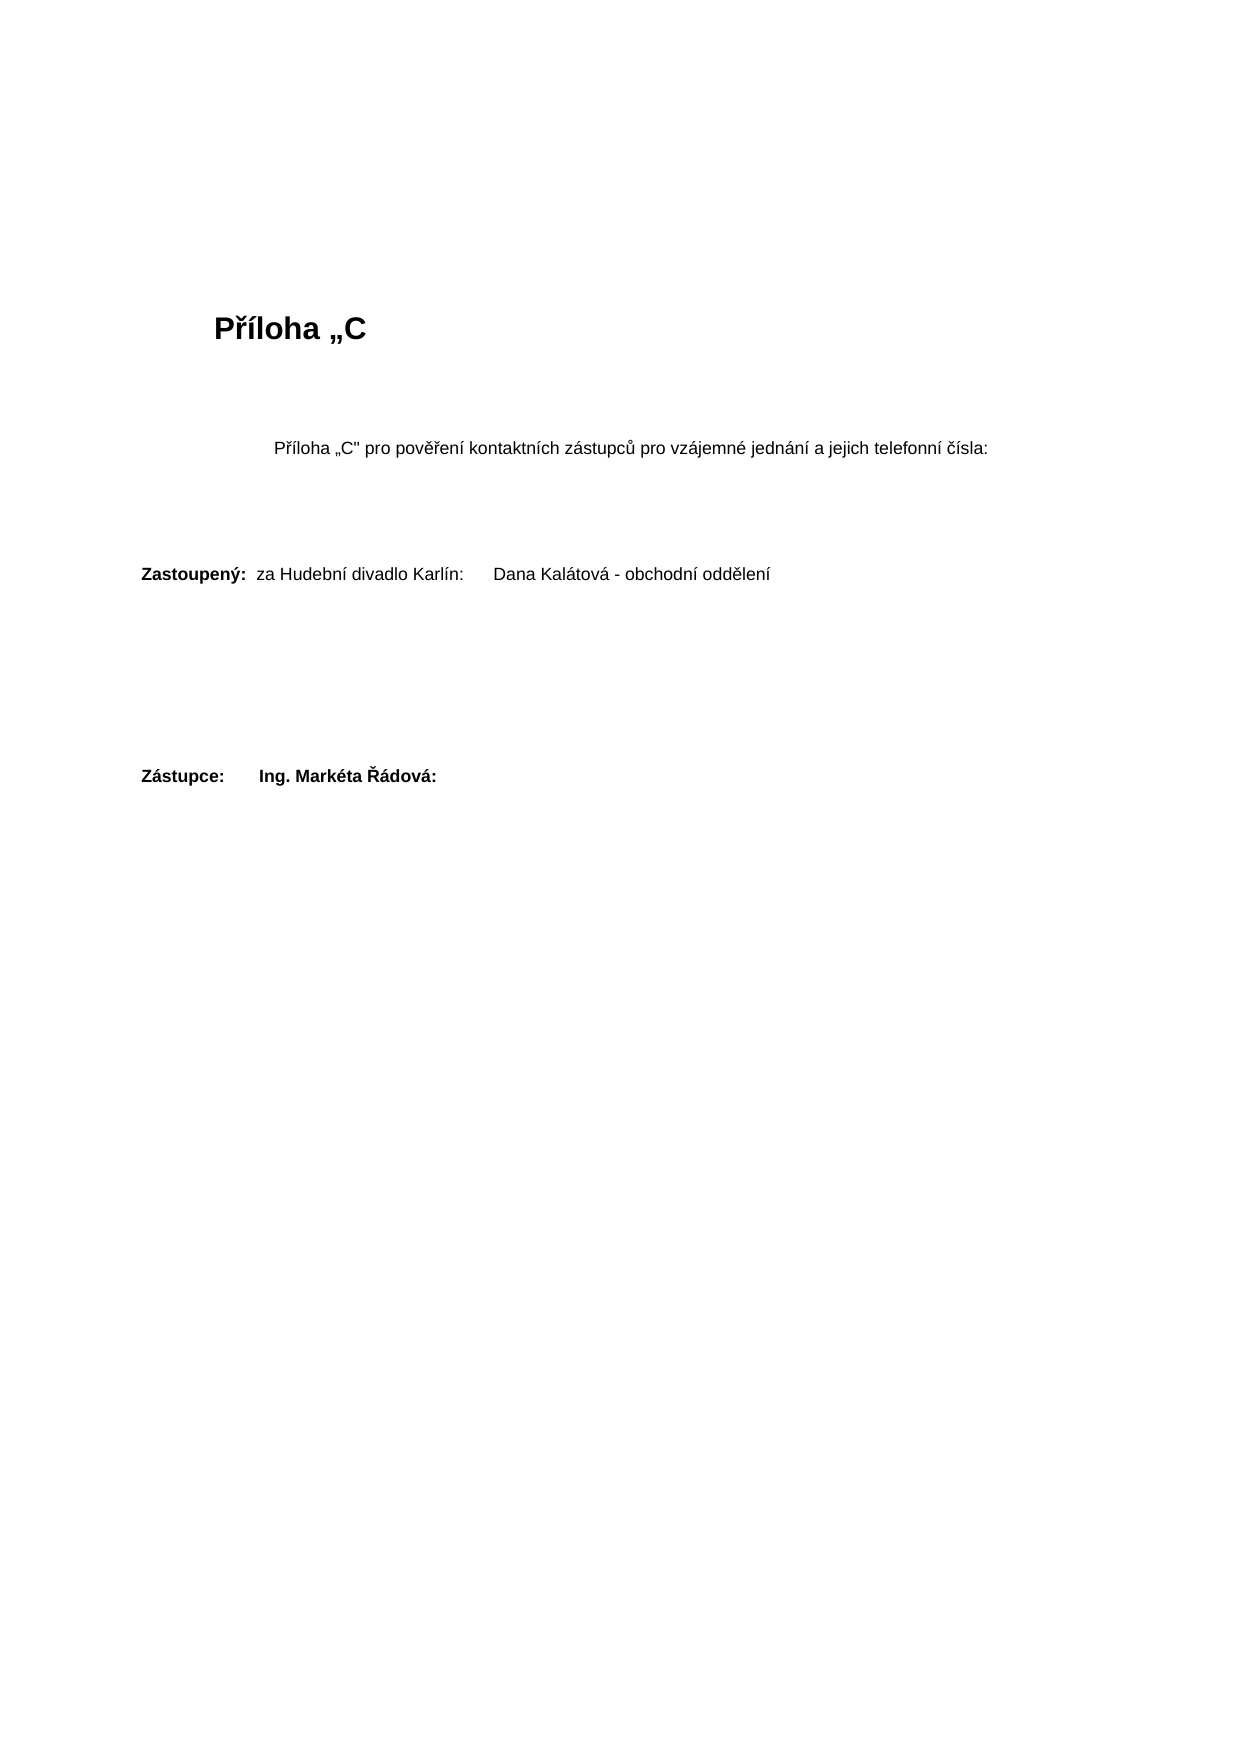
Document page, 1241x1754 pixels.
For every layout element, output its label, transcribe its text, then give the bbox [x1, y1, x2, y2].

subtitle Příloha „C [214, 312, 367, 347]
text Příloha „C" pro pověření kontaktních zástupců pro vzájemné jednání a jejich telefonní čísla: [141, 439, 988, 458]
text Zástupce: Ing. Markéta Řádová: [141, 766, 496, 786]
text Zastoupený: za Hudební divadlo Karlín: Dana Kalátová - obchodní oddělení [141, 564, 988, 584]
